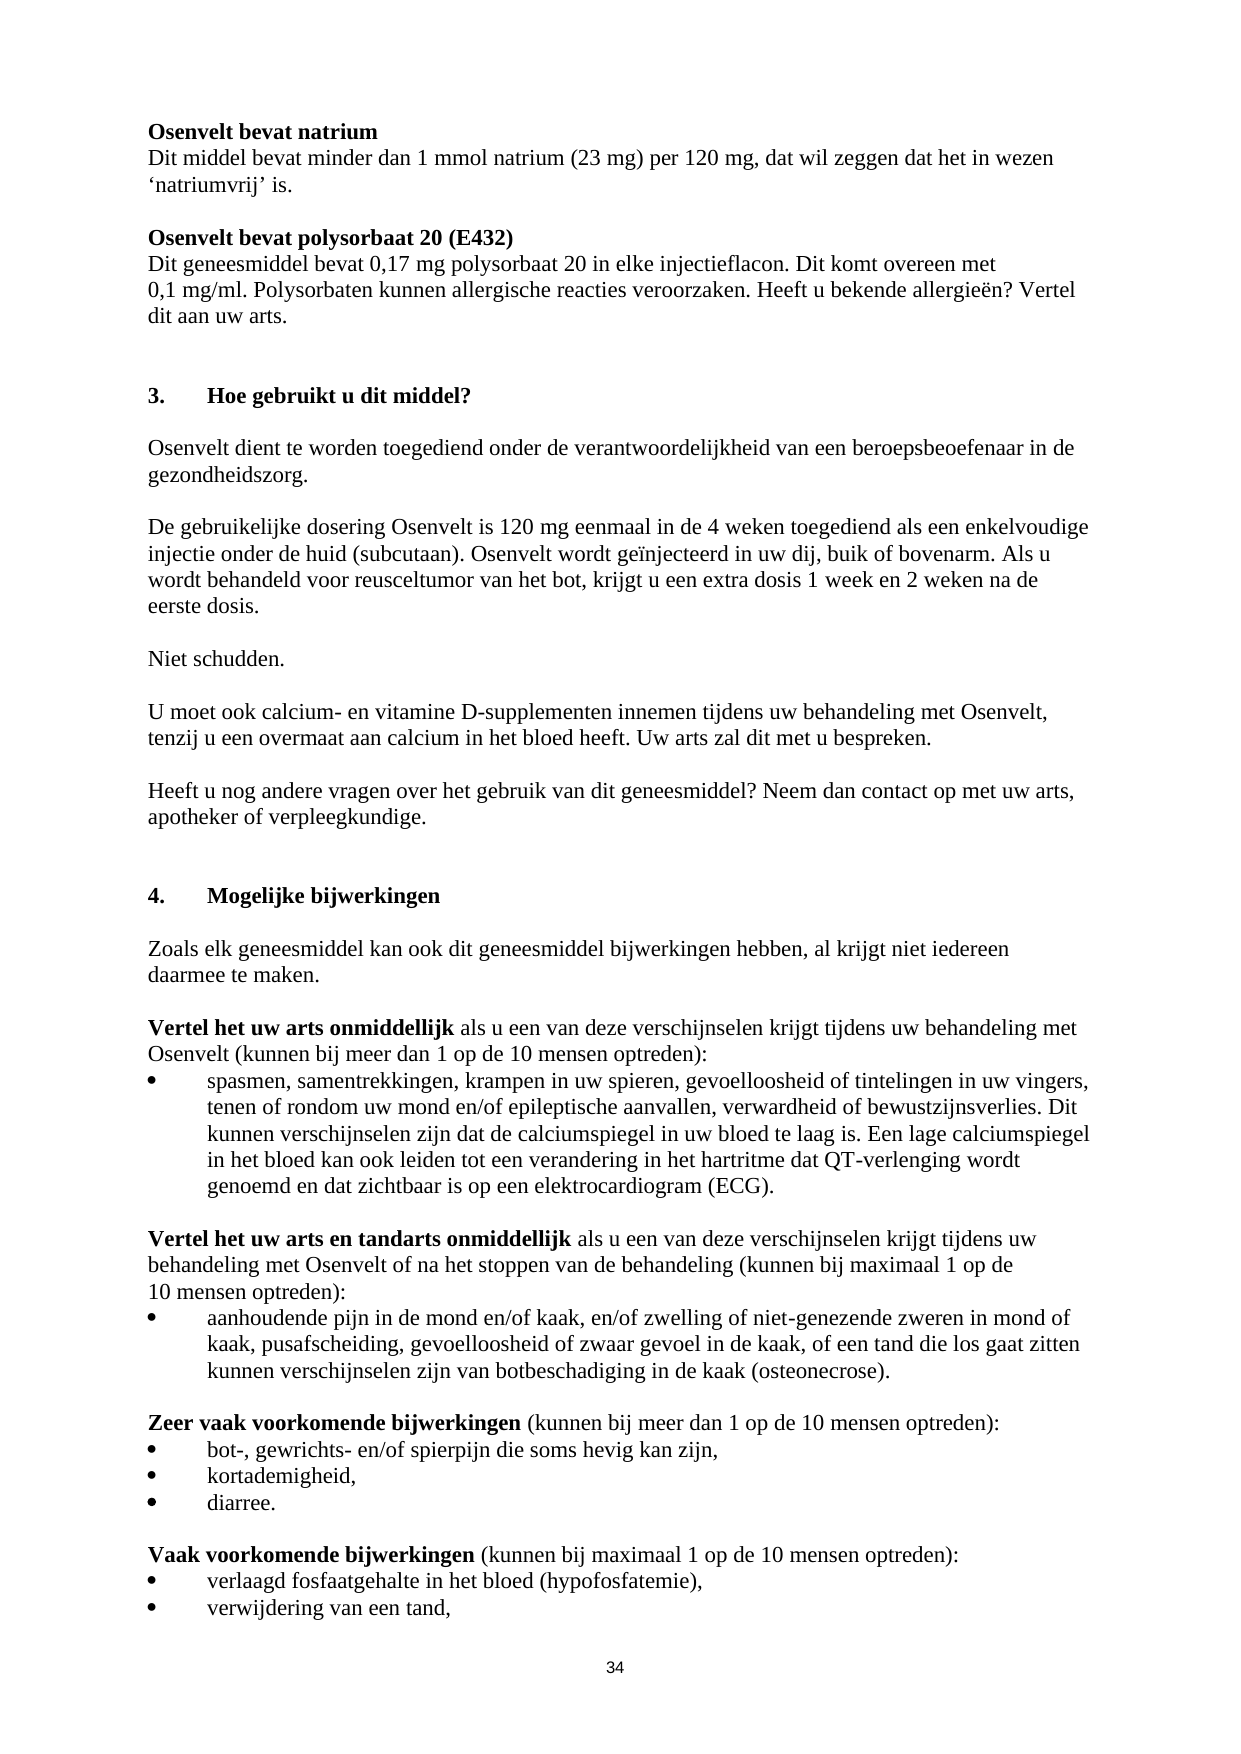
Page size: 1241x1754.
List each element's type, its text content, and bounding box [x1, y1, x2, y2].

text Osenvelt bevat polysorbaat 20 (E432) [148, 223, 1092, 250]
text Vertel het uw arts onmiddellijk als u een van deze verschijnselen krijgt tijdens uw behandeling met Osenvelt (kunnen bij meer dan 1 op de 10 mensen optreden): [148, 1014, 1092, 1067]
list Vertel het uw arts en tandarts onmiddellijk als u een van deze verschijnselen krijgt tijdens uw behandeling met Osenvelt of na het stoppen van de behandeling (kunnen bij maximaal 1 op de 10 mensen optreden): [148, 1225, 1092, 1304]
list spasmen, samentrekkingen, krampen in uw spieren, gevoelloosheid of tintelingen in uw vingers, tenen of rondom uw mond en/of epileptische aanvallen, verwardheid of bewustzijnsverlies. Dit kunnen verschijnselen zijn dat de calciumspiegel in uw bloed te laag is. Een lage calciumspiegel in het bloed kan ook leiden tot een verandering in het hartritme dat QT-verlenging wordt genoemd en dat zichtbaar is op een elektrocardiogram (ECG). [148, 1067, 1093, 1199]
text Dit geneesmiddel bevat 0,17 mg polysorbaat 20 in elke injectieflacon. Dit komt overeen met 0,1 mg/ml. Polysorbaten kunnen allergische reacties veroorzaken. Heeft u bekende allergieën? Vertel dit aan uw arts. [148, 250, 1092, 329]
list aanhoudende pijn in de mond en/of kaak, en/of zwelling of niet-genezende zweren in mond of kaak, pusafscheiding, gevoelloosheid of zwaar gevoel in de kaak, of een tand die los gaat zitten kunnen verschijnselen zijn van botbeschadiging in de kaak (osteonecrose). [148, 1304, 1092, 1383]
list Niet schudden. [148, 645, 1092, 672]
list verwijdering van een tand, [148, 1594, 1092, 1620]
list De gebruikelijke dosering Osenvelt is 120 mg eenmaal in de 4 weken toegediend als een enkelvoudige injectie onder de huid (subcutaan). Osenvelt wordt geïnjecteerd in uw dij, buik of bovenarm. Als u wordt behandeld voor reusceltumor van het bot, krijgt u een extra dosis 1 week en 2 weken na de eerste dosis. [148, 513, 1092, 619]
list bot-, gewrichts- en/of spierpijn die soms hevig kan zijn, [148, 1436, 1092, 1462]
list diarree. [148, 1488, 1092, 1515]
text Osenvelt bevat natrium [148, 118, 1092, 144]
text Zeer vaak voorkomende bijwerkingen (kunnen bij meer dan 1 op de 10 mensen optreden): [148, 1409, 1092, 1436]
text Heeft u nog andere vragen over het gebruik van dit geneesmiddel? Neem dan contact op met uw arts, apotheker of verpleegkundige. [148, 777, 1092, 830]
text 4. Mogelijke bijwerkingen [148, 882, 1092, 909]
text Vaak voorkomende bijwerkingen (kunnen bij maximaal 1 op de 10 mensen optreden): [148, 1541, 1092, 1568]
list Osenvelt dient te worden toegediend onder de verantwoordelijkheid van een beroepsbeoefenaar in de gezondheidszorg. [148, 434, 1092, 487]
list verlaagd fosfaatgehalte in het bloed (hypofosfatemie), [148, 1568, 1092, 1594]
text Dit middel bevat minder dan 1 mmol natrium (23 mg) per 120 mg, dat wil zeggen dat het in wezen ‘natriumvrij’ is. [148, 144, 1092, 197]
text U moet ook calcium- en vitamine D-supplementen innemen tijdens uw behandeling met Osenvelt, tenzij u een overmaat aan calcium in het bloed heeft. Uw arts zal dit met u bespreken. [148, 698, 1092, 751]
list Zoals elk geneesmiddel kan ook dit geneesmiddel bijwerkingen hebben, al krijgt niet iedereen daarmee te maken. [148, 935, 1092, 988]
list kortademigheid, [148, 1462, 1092, 1488]
text 3. Hoe gebruikt u dit middel? [148, 382, 1092, 408]
